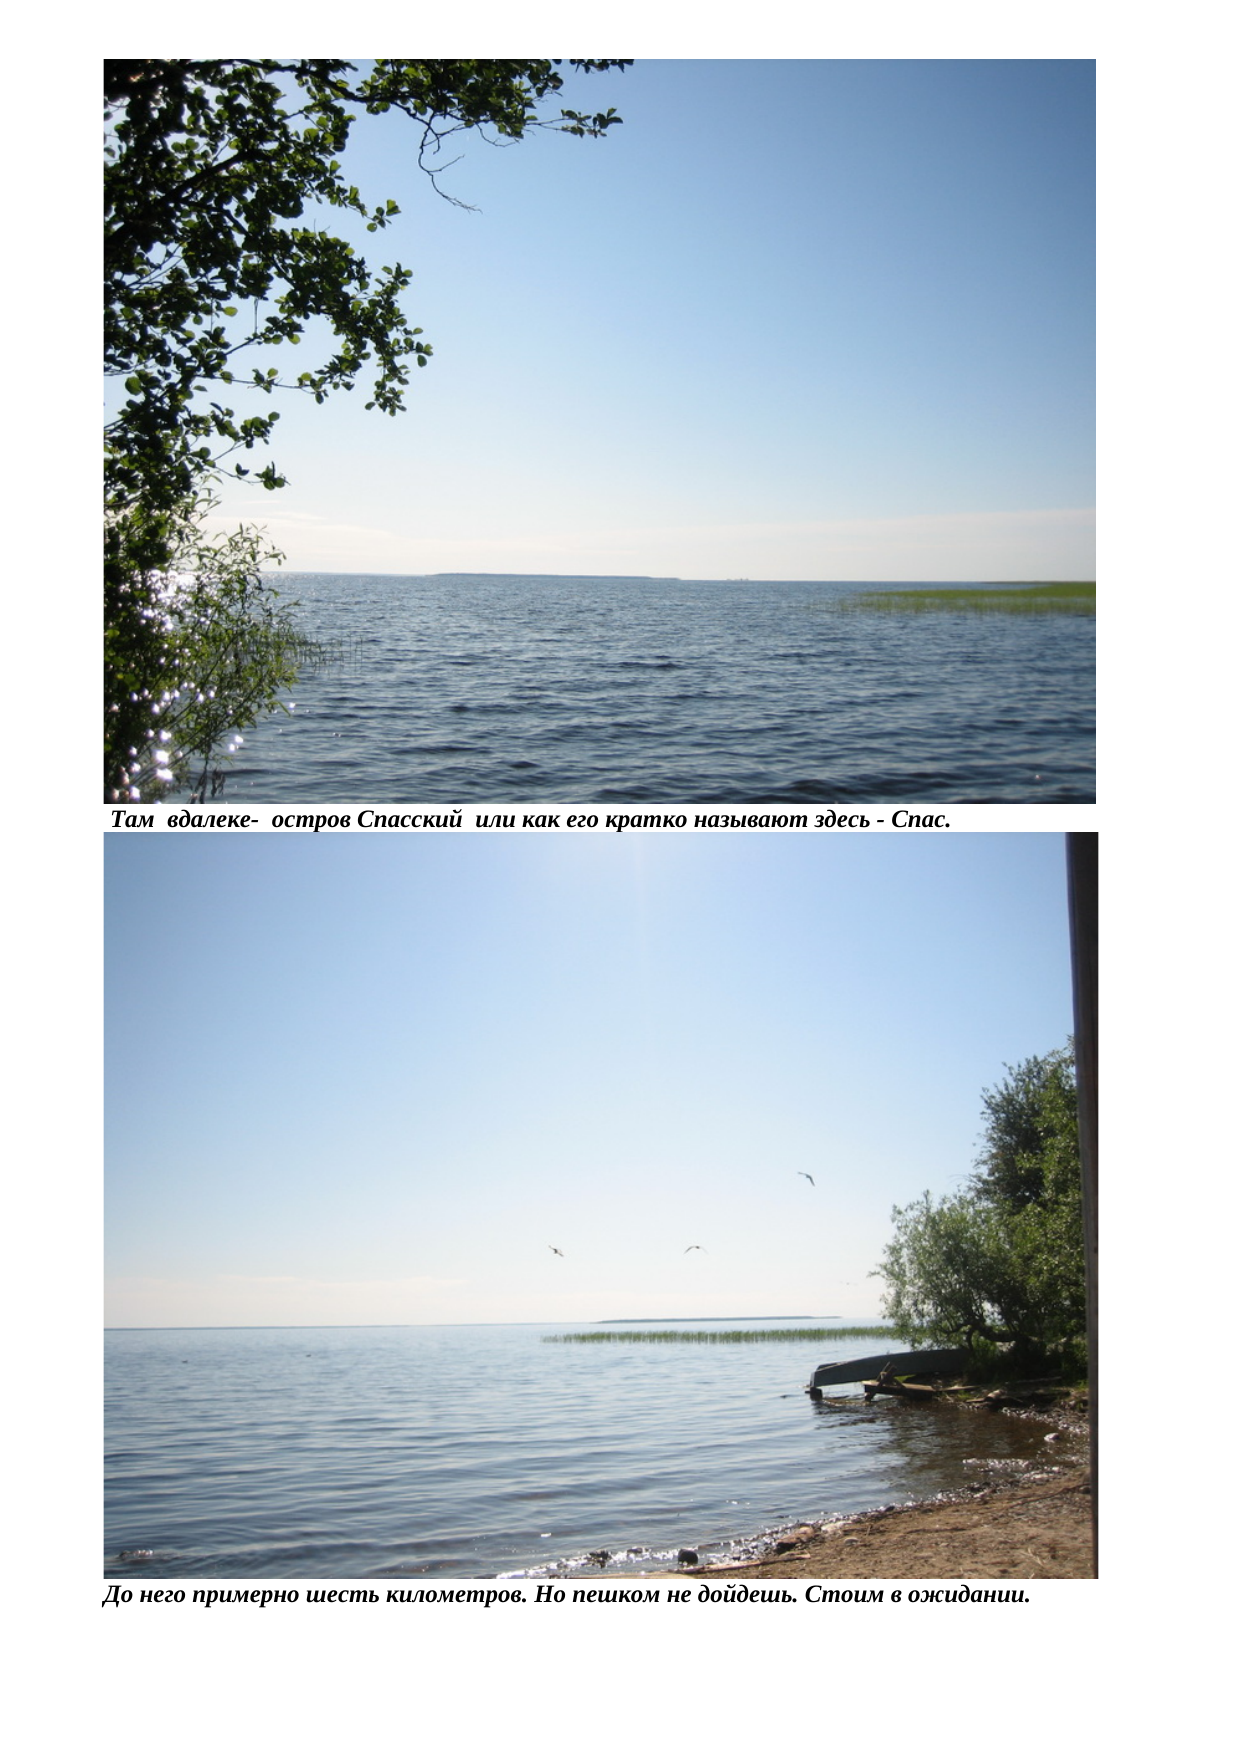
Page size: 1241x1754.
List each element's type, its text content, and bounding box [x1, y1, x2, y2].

picture [103, 832, 1099, 1579]
picture [103, 59, 1096, 804]
text До него примерно шесть километров. Но пешком не дойдешь. Стоим в ожидании. [103, 1579, 1167, 1608]
text Там вдалеке- остров Спасский или как его кратко называют здесь - Спас. [103, 804, 1167, 833]
